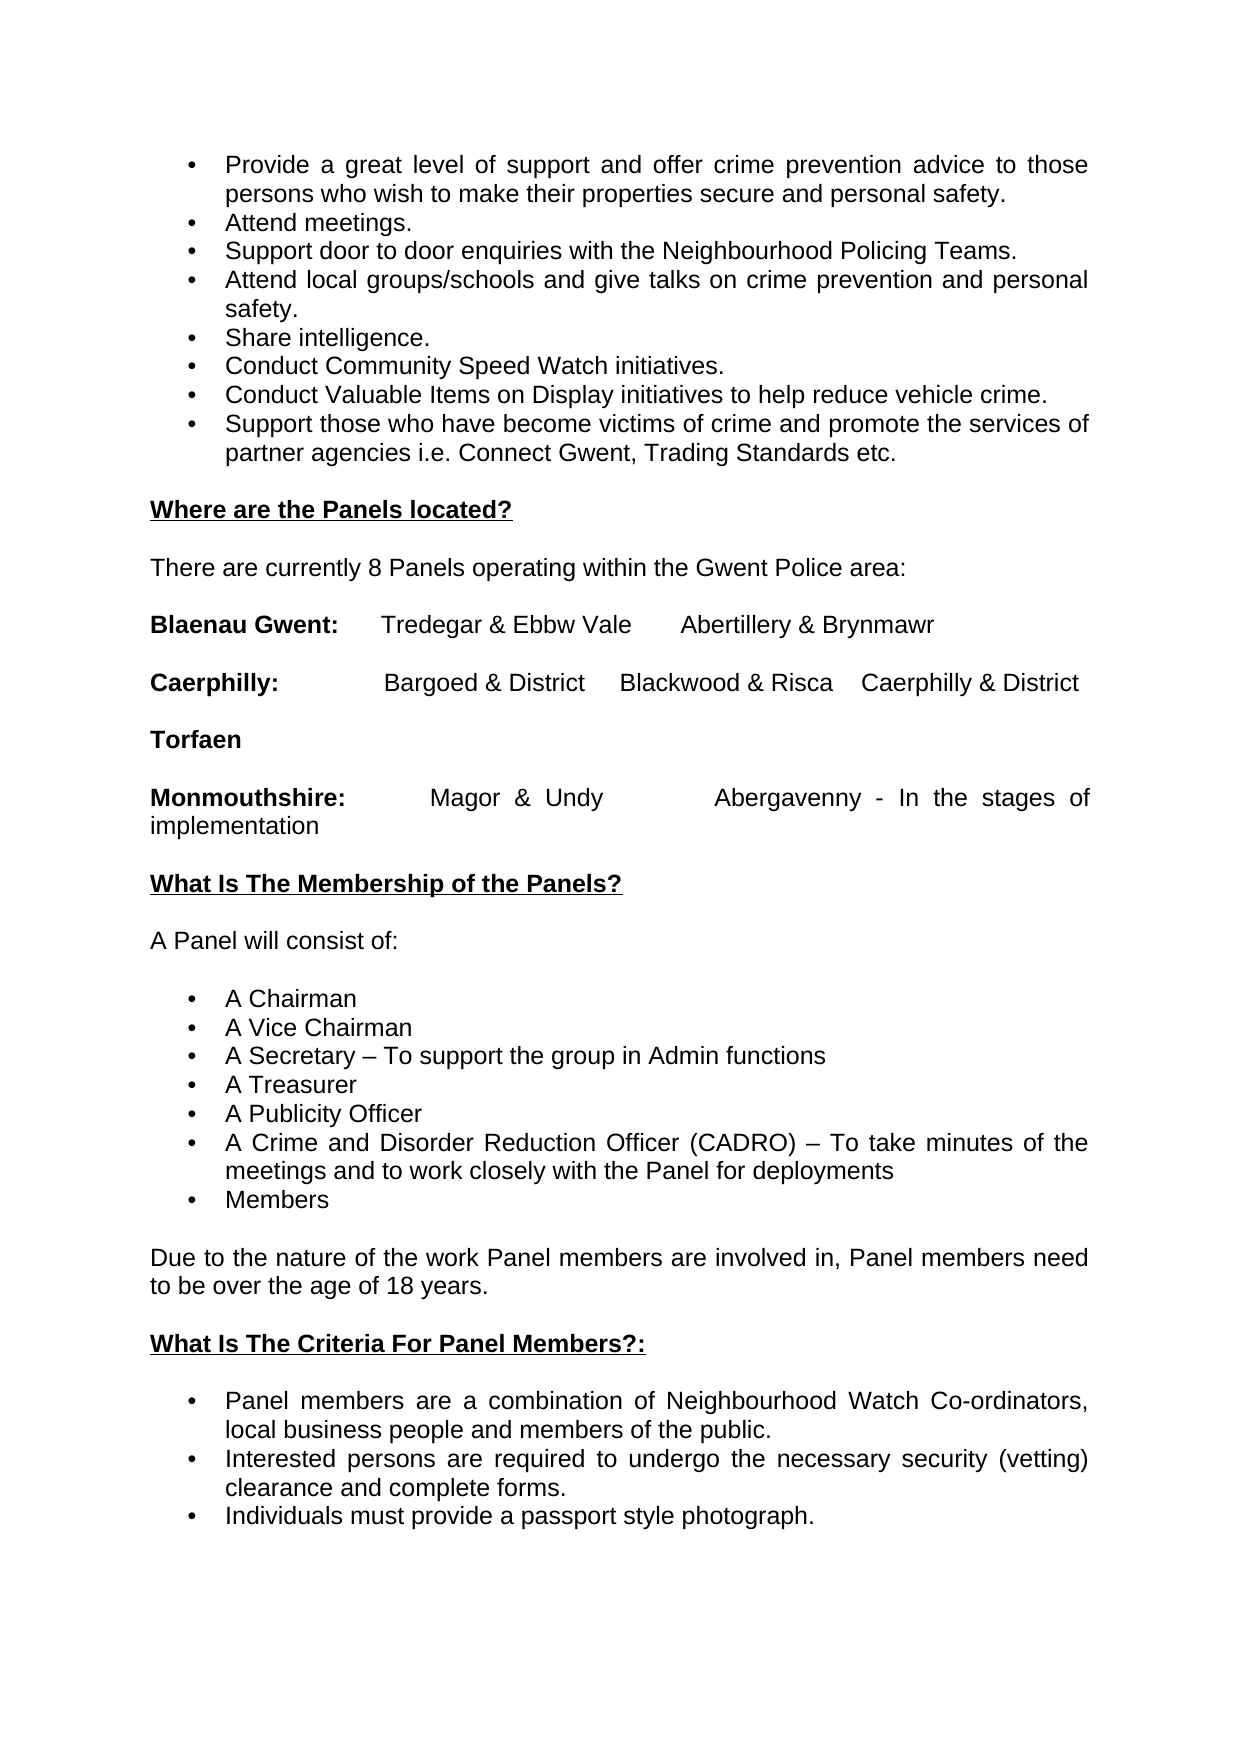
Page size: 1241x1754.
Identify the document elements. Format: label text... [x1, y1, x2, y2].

text Monmouthshire: Magor & Undy Abergavenny - In the stages of implementation [150, 782, 1090, 840]
list Members [187, 1185, 1090, 1214]
list A Secretary – To support the group in Admin functions [187, 1041, 1090, 1070]
text There are currently 8 Panels operating within the Gwent Police area: [150, 552, 1090, 581]
text Blaenau Gwent: Tredegar & Ebbw Vale Abertillery & Brynmawr [150, 610, 1090, 639]
text Due to the nature of the work Panel members are involved in, Panel members need to be over the age of 18 years. [150, 1242, 1090, 1300]
text A Panel will consist of: [150, 926, 1090, 955]
list Support door to door enquiries with the Neighbourhood Policing Teams. [187, 236, 1090, 265]
list Provide a great level of support and offer crime prevention advice to those persons who wish to make their properties secure and personal safety. [187, 150, 1090, 207]
list A Chairman [187, 984, 1090, 1012]
list A Crime and Disorder Reduction Officer (CADRO) – To take minutes of the meetings and to work closely with the Panel for deployments [187, 1127, 1090, 1185]
list Support those who have become victims of crime and promote the services of partner agencies i.e. Connect Gwent, Trading Standards etc. [187, 409, 1090, 466]
text Torfaen [150, 725, 1090, 754]
list Conduct Valuable Items on Display initiatives to help reduce vehicle crime. [187, 380, 1090, 409]
list A Vice Chairman [187, 1012, 1090, 1041]
list Share intelligence. [187, 322, 1090, 351]
list Conduct Community Speed Watch initiatives. [187, 351, 1090, 380]
text What Is The Membership of the Panels? [150, 869, 1090, 897]
list Panel members are a combination of Neighbourhood Watch Co-ordinators, local business people and members of the public. [187, 1386, 1090, 1444]
text What Is The Criteria For Panel Members?: [150, 1329, 1090, 1357]
text Caerphilly: Bargoed & District Blackwood & Risca Caerphilly & District [150, 667, 1090, 696]
list A Publicity Officer [187, 1099, 1090, 1127]
list Attend meetings. [187, 207, 1090, 236]
list Individuals must provide a passport style photograph. [187, 1501, 1090, 1530]
list A Treasurer [187, 1070, 1090, 1099]
list Attend local groups/schools and give talks on crime prevention and personal safety. [187, 265, 1090, 322]
text Where are the Panels located? [150, 495, 1090, 524]
list Interested persons are required to undergo the necessary security (vetting) clearance and complete forms. [187, 1444, 1090, 1501]
